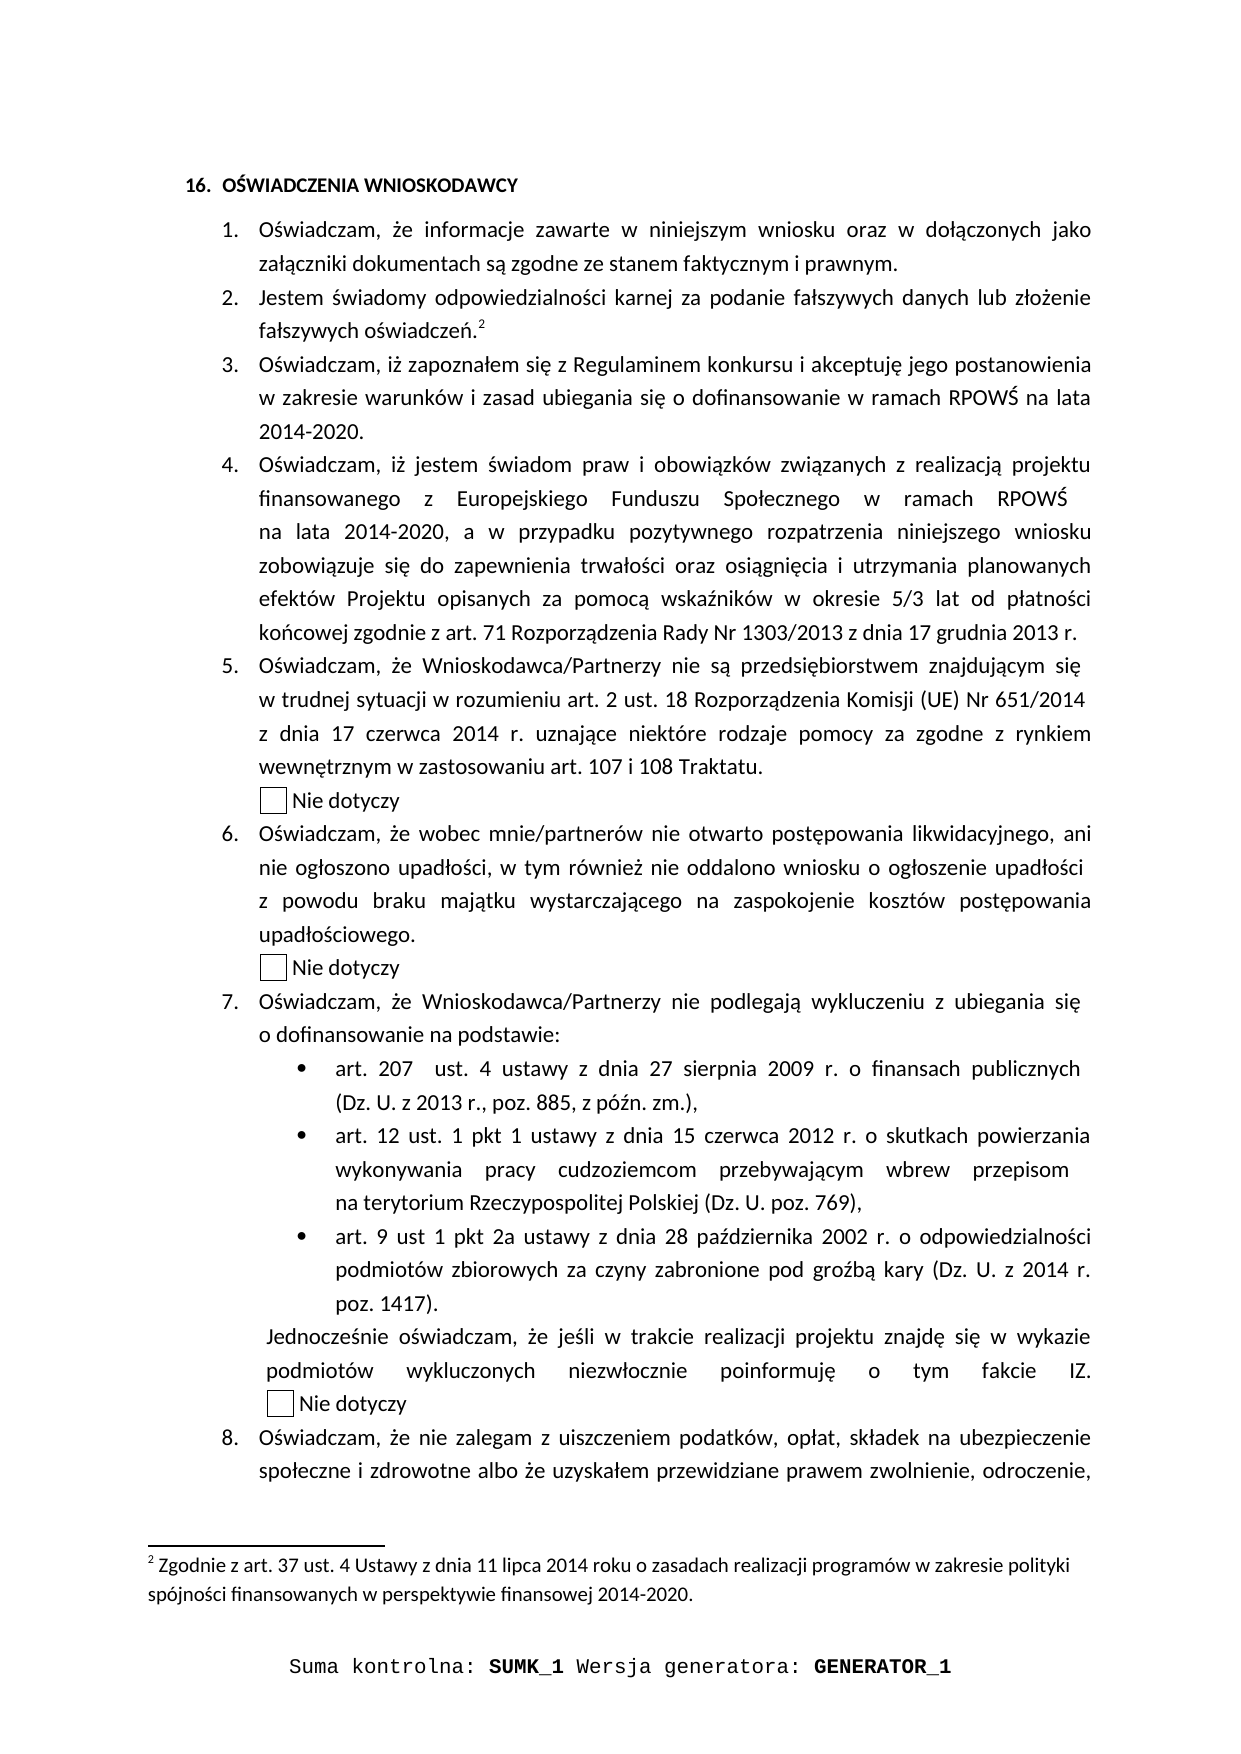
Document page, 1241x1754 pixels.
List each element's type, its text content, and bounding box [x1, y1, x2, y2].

list Jestem świadomy odpowiedzialności karnej za podanie fałszywych danych lub złożenie fałszywych oświadczeń. [221, 283, 1093, 344]
list Oświadczam, że Wnioskodawca/Partnerzy nie podlegają wykluczeniu z ubiegania się o dofinansowanie na podstawie: [221, 987, 1093, 1048]
list art. 12 ust. 1 pkt 1 ustawy z dnia 15 czerwca 2012 r. o skutkach powierzania wykonywania pracy cudzoziemcom przebywającym wbrew przepisom na terytorium Rzeczypospolitej Polskiej (Dz. U. poz. 769), [298, 1121, 1093, 1216]
list art. 207 ust. 4 ustawy z dnia 27 sierpnia 2009 r. o finansach publicznych (Dz. U. z 2013 r., poz. 885, z późn. zm.), [298, 1054, 1093, 1116]
text OŚWIADCZENIA WNIOSKODAWCY [185, 173, 1093, 198]
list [221, 1423, 1093, 1484]
list Oświadczam, iż zapoznałem się z Regulaminem konkursu i akceptuję jego postanowienia w zakresie warunków i zasad ubiegania się o dofinansowanie w ramach RPOWŚ na lata 2014-2020. [221, 350, 1093, 445]
list Oświadczam, że wobec mnie/partnerów nie otwarto postępowania likwidacyjnego, ani nie ogłoszono upadłości, w tym również nie oddalono wniosku o ogłoszenie upadłości z powodu braku majątku wystarczającego na zaspokojenie kosztów postępowania upadłościowego. Nie dotyczy [221, 819, 1093, 981]
list art. 9 ust 1 pkt 2a ustawy z dnia 28 października 2002 r. o odpowiedzialności podmiotów zbiorowych za czyny zabronione pod groźbą kary (Dz. U. z 2014 r. poz. 1417). [298, 1222, 1093, 1317]
text Jednocześnie oświadczam, że jeśli w trakcie realizacji projektu znajdę się w wykazie podmiotów wykluczonych niezwłocznie poinformuję o tym fakcie IZ. Nie dotyczy [266, 1322, 1093, 1417]
list Oświadczam, że informacje zawarte w niniejszym wniosku oraz w dołączonych jako załączniki dokumentach są zgodne ze stanem faktycznym i prawnym. [221, 216, 1093, 277]
list Oświadczam, iż jestem świadom praw i obowiązków związanych z realizacją projektu finansowanego z Europejskiego Funduszu Społecznego w ramach RPOWŚ na lata 2014-2020, a w przypadku pozytywnego rozpatrzenia niniejszego wniosku zobowiązuje się do zapewnienia trwałości oraz osiągnięcia i utrzymania planowanych efektów Projektu opisanych za pomocą wskaźników w okresie 5/3 lat od płatności końcowej zgodnie z art. 71 Rozporządzenia Rady Nr 1303/2013 z dnia 17 grudnia 2013 r. [221, 450, 1093, 646]
list Oświadczam, że Wnioskodawca/Partnerzy nie są przedsiębiorstwem znajdującym się w trudnej sytuacji w rozumieniu art. 2 ust. 18 Rozporządzenia Komisji (UE) Nr 651/2014 z dnia 17 czerwca 2014 r. uznające niektóre rodzaje pomocy za zgodne z rynkiem wewnętrznym w zastosowaniu art. 107 i 108 Traktatu. Nie dotyczy [221, 652, 1093, 814]
